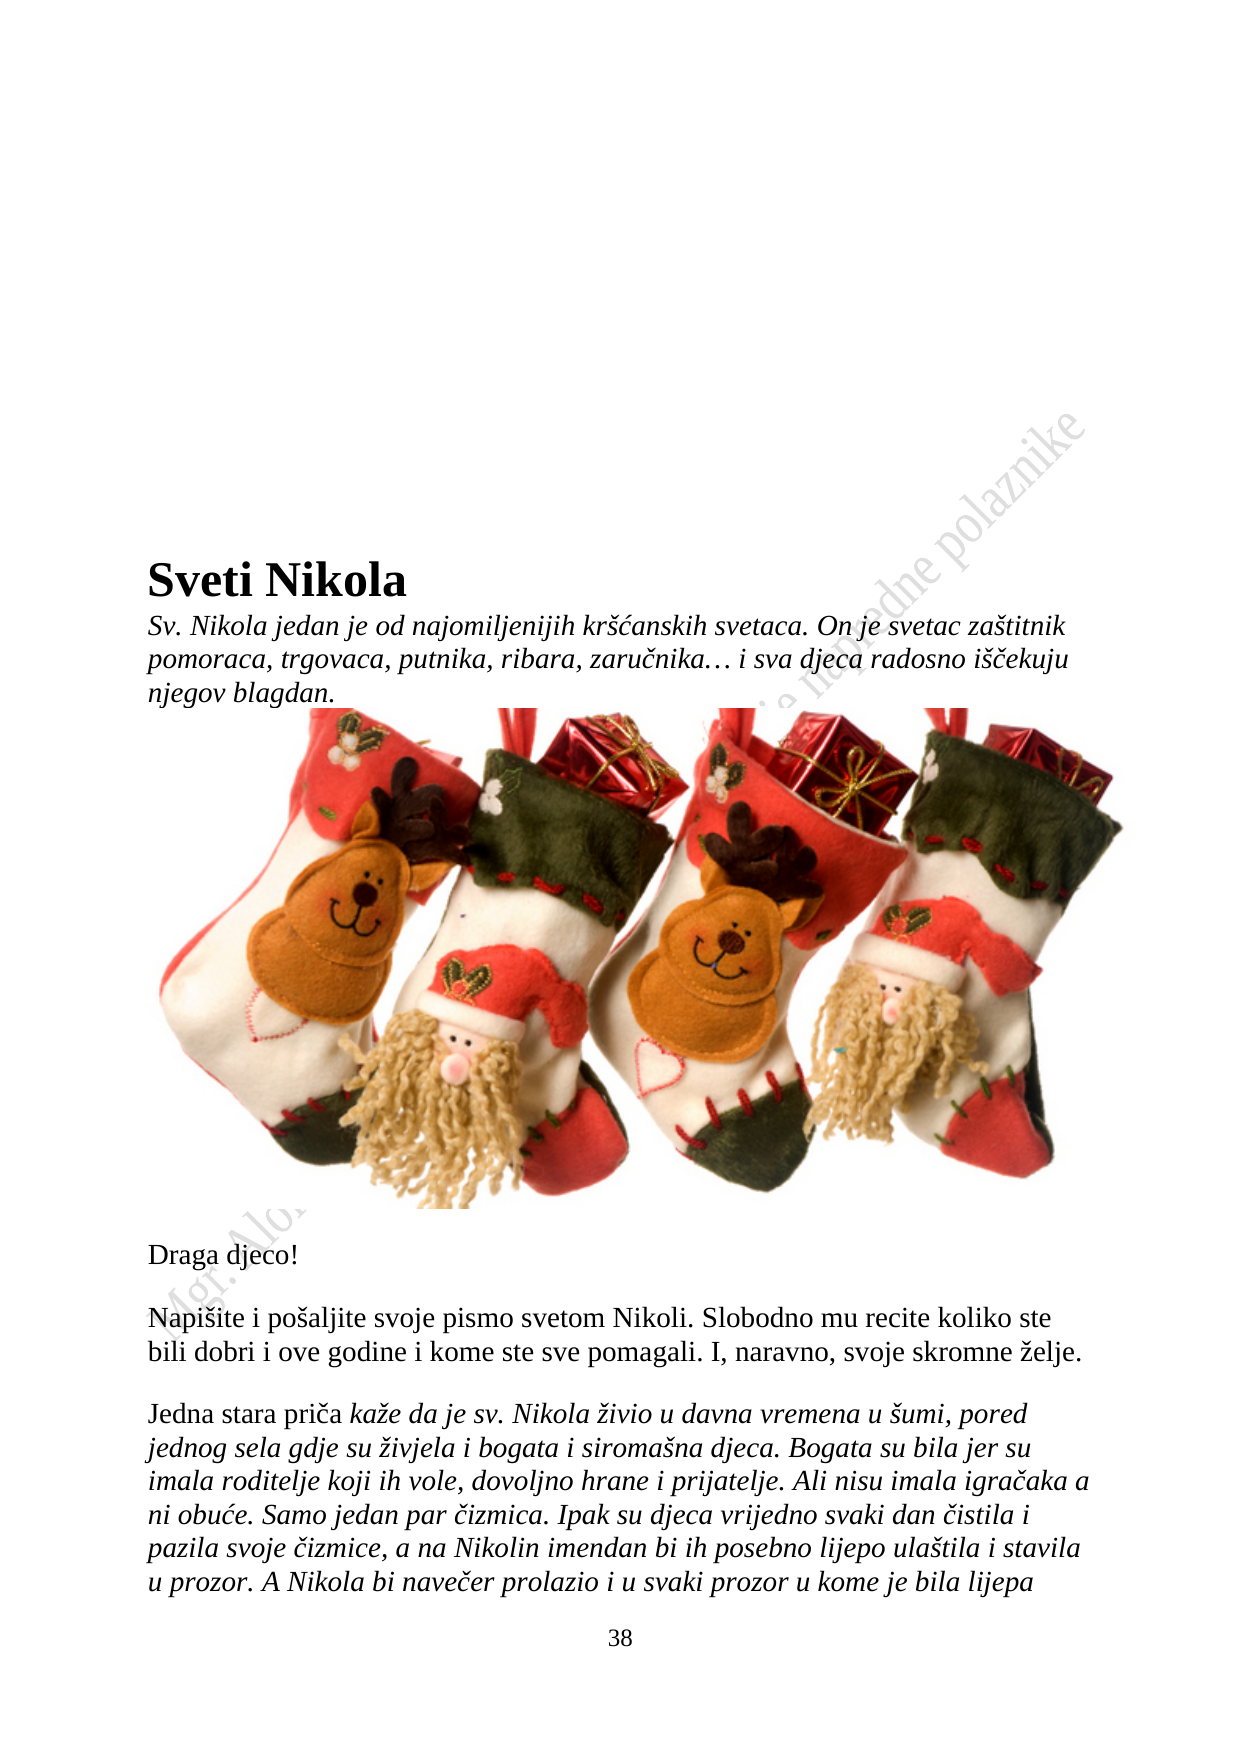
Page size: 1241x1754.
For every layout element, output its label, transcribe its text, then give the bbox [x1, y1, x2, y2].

text Napišite i pošaljite svoje pismo svetom Nikoli. Slobodno mu recite koliko ste bili dobri i ove godine i kome ste sve pomagali. I, naravno, svoje skromne želje. [148, 1300, 1093, 1367]
picture [147, 708, 1147, 1209]
text Sv. Nikola jedan je od najomiljenijih kršćanskih svetaca. On je svetac zaštitnik pomoraca, trgovaca, putnika, ribara, zaručnika… i sva djeca radosno iščekuju njegov blagdan. [148, 608, 1093, 708]
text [148, 1396, 1093, 1598]
text Sveti Nikola [148, 550, 1093, 608]
text Draga djeco! [148, 1237, 1093, 1271]
